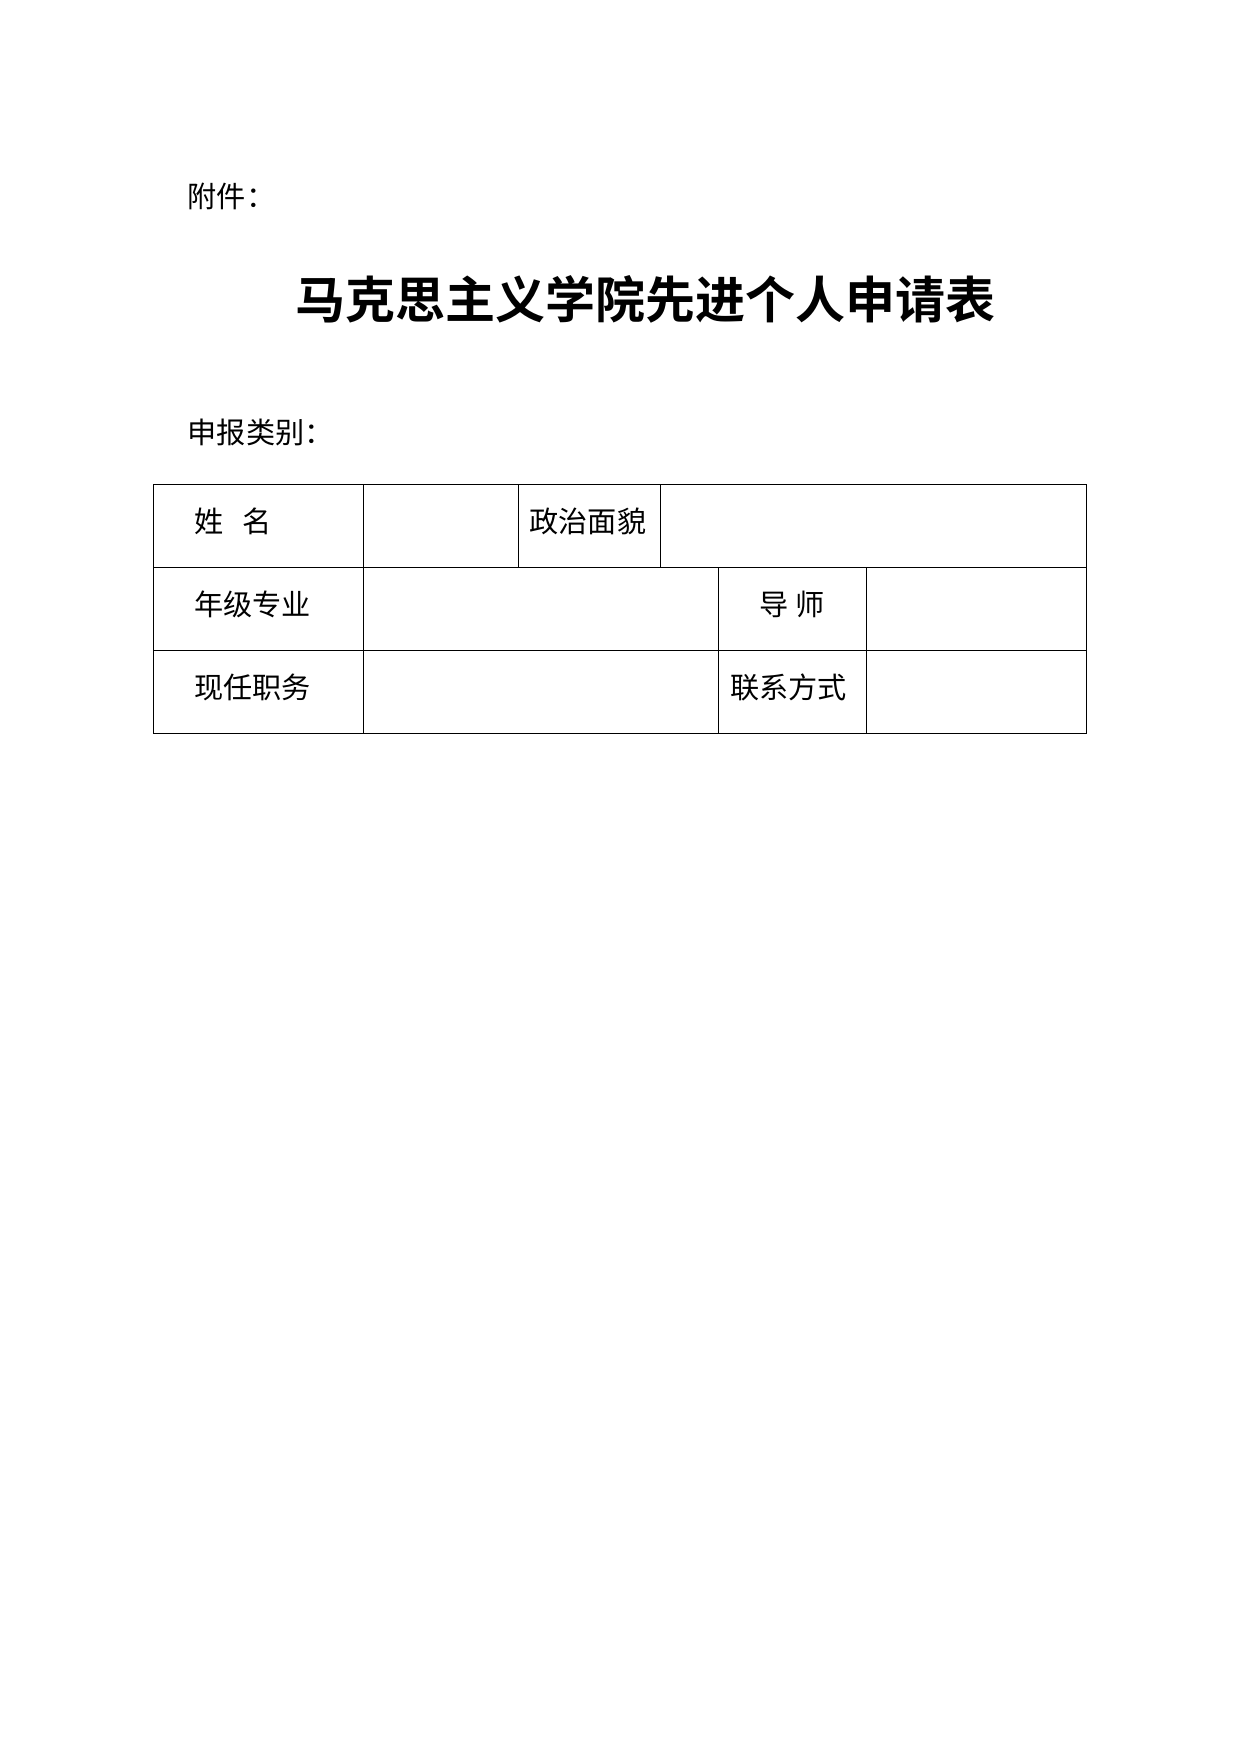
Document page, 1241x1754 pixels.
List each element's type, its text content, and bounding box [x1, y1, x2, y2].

table_header 政治面貌 [519, 485, 660, 567]
table_cell [364, 568, 718, 650]
table_cell 联系方式 [719, 651, 866, 732]
table_header 姓 名 [154, 485, 363, 567]
text 附件： [187, 162, 1053, 227]
table_cell 年级专业 [154, 568, 363, 650]
table_cell [364, 651, 718, 732]
table_header [364, 485, 518, 567]
table_cell [867, 651, 1086, 732]
table_cell [867, 568, 1086, 650]
table_cell 现任职务 [154, 651, 363, 732]
text 申报类别： [187, 398, 1053, 463]
table_cell 导 师 [719, 568, 866, 650]
table_header [661, 485, 1086, 567]
text 马克思主义学院先进个人申请表 [187, 248, 1053, 346]
